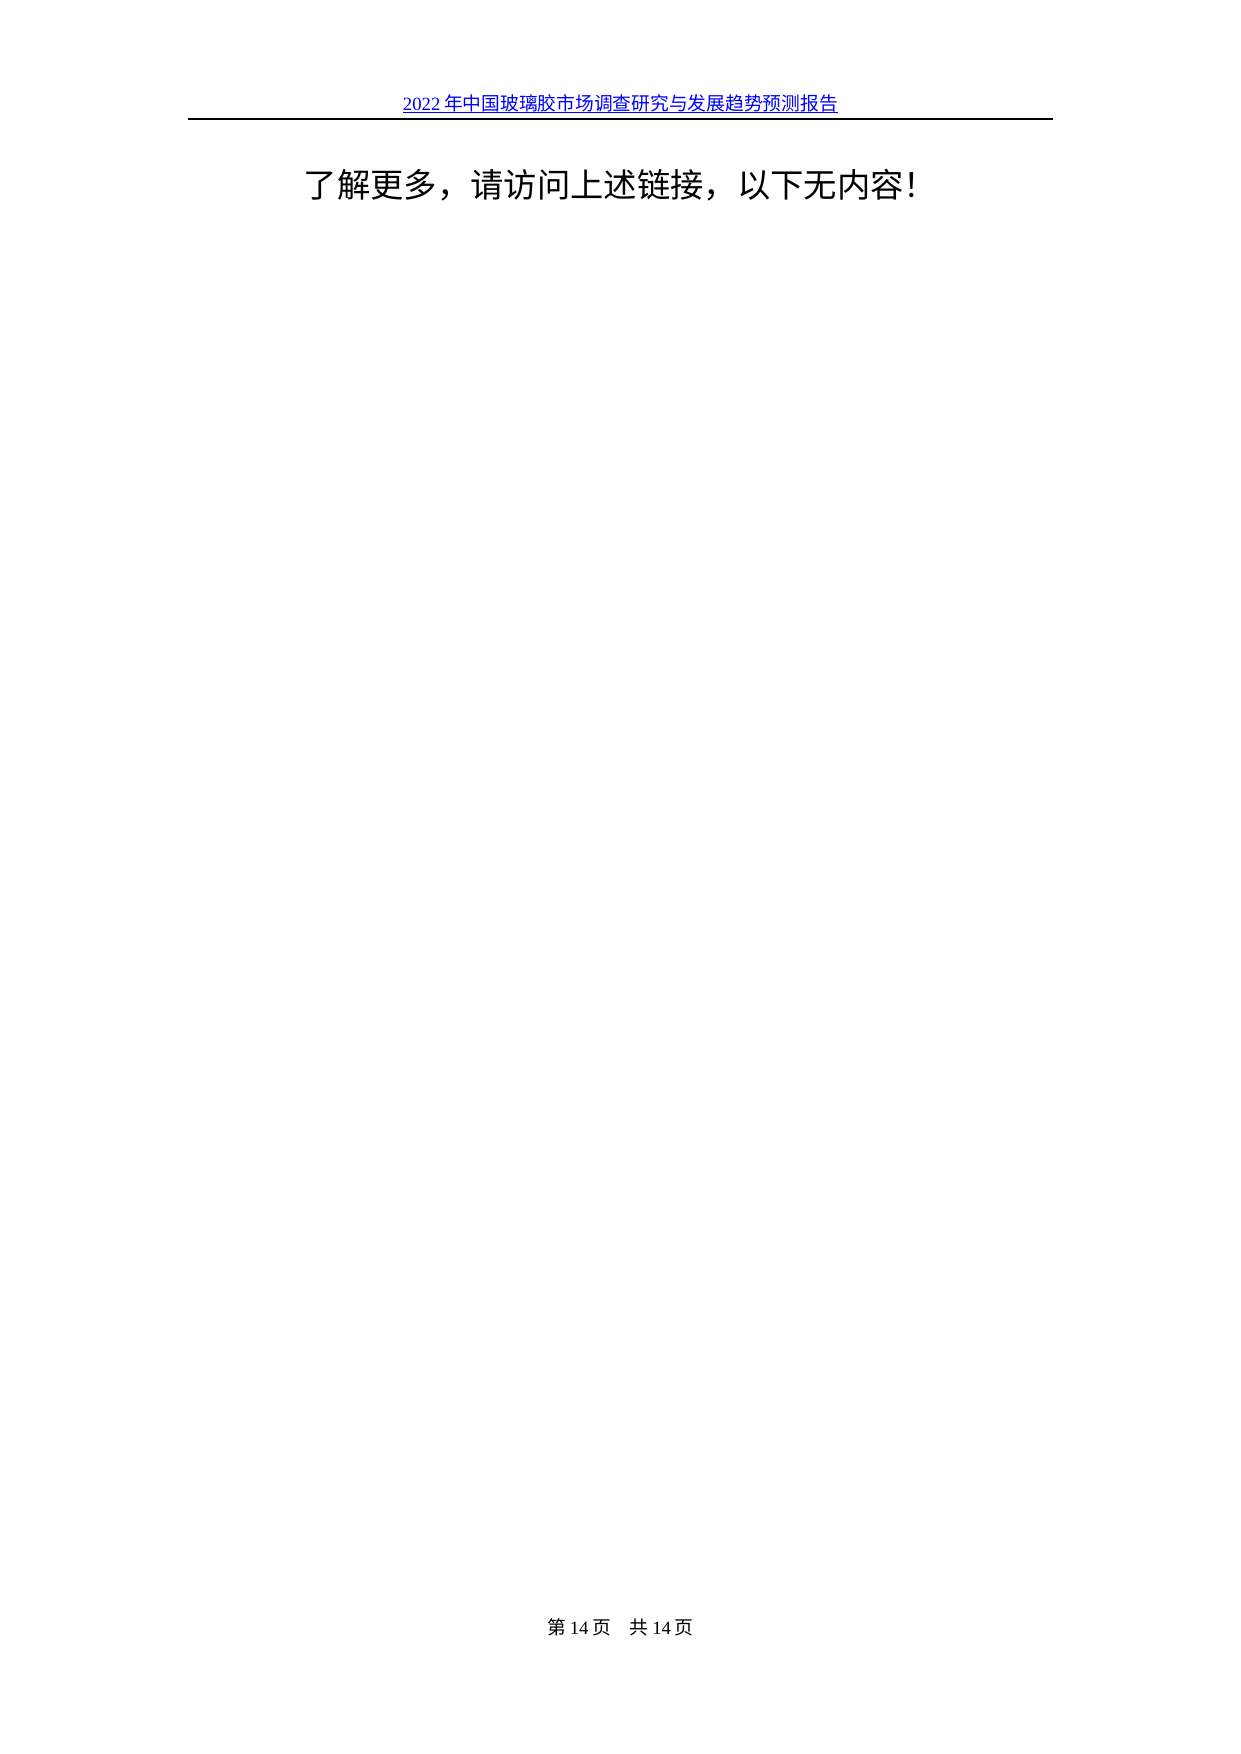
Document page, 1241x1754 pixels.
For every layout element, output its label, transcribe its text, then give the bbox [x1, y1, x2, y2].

title 了解更多，请访问上述链接，以下无内容！ [187, 150, 1053, 215]
